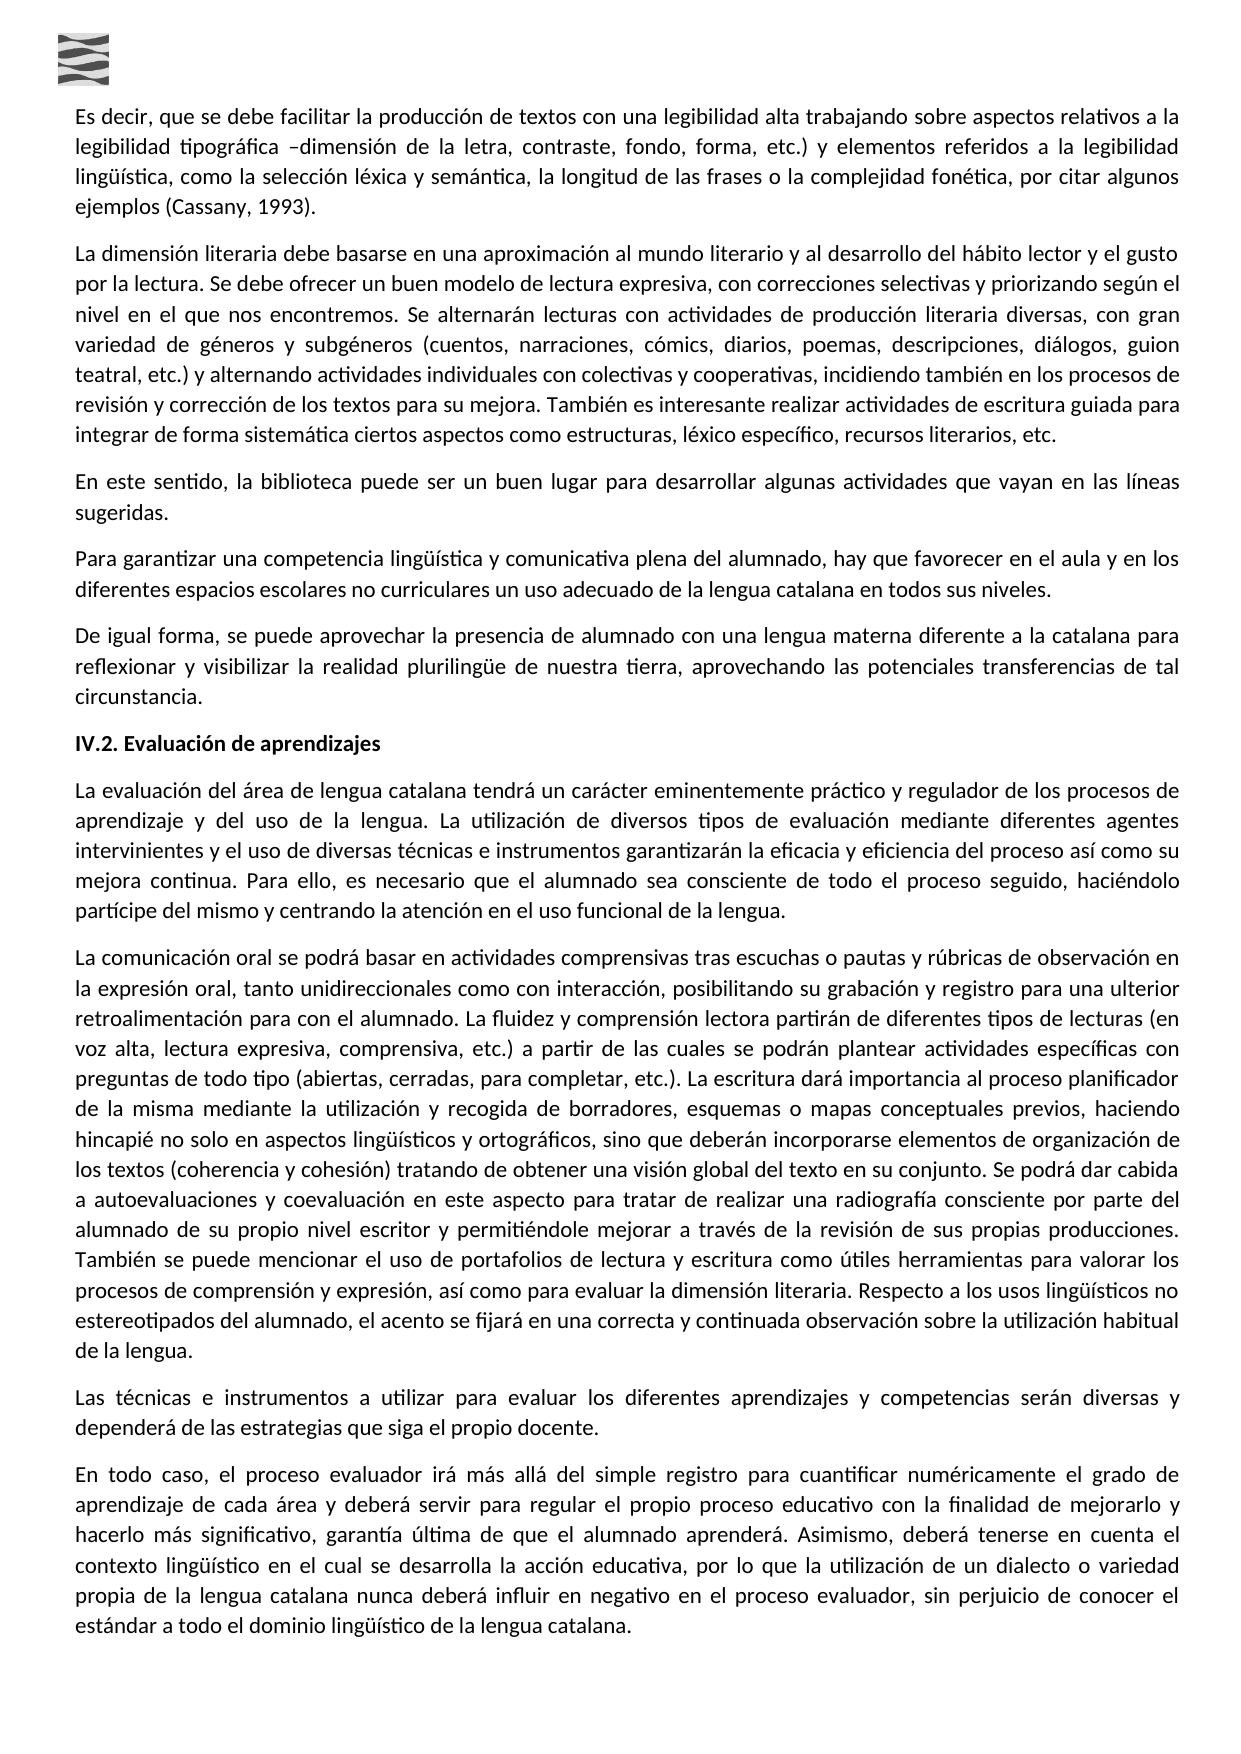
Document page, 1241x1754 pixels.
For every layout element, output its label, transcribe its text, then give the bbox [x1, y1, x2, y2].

text La comunicación oral se podrá basar en actividades comprensivas tras escuchas o pautas y rúbricas de observación en la expresión oral, tanto unidireccionales como con interacción, posibilitando su grabación y registro para una ulterior retroalimentación para con el alumnado. La fluidez y comprensión lectora partirán de diferentes tipos de lecturas (en voz alta, lectura expresiva, comprensiva, etc.) a partir de las cuales se podrán plantear actividades específicas con preguntas de todo tipo (abiertas, cerradas, para completar, etc.). La escritura dará importancia al proceso planificador de la misma mediante la utilización y recogida de borradores, esquemas o mapas conceptuales previos, haciendo hincapié no solo en aspectos lingüísticos y ortográficos, sino que deberán incorporarse elementos de organización de los textos (coherencia y cohesión) tratando de obtener una visión global del texto en su conjunto. Se podrá dar cabida a autoevaluaciones y coevaluación en este aspecto para tratar de realizar una radiografía consciente por parte del alumnado de su propio nivel escritor y permitiéndole mejorar a través de la revisión de sus propias producciones. También se puede mencionar el uso de portafolios de lectura y escritura como útiles herramientas para valorar los procesos de comprensión y expresión, así como para evaluar la dimensión literaria. Respecto a los usos lingüísticos no estereotipados del alumnado, el acento se fijará en una correcta y continuada observación sobre la utilización habitual de la lengua. [75, 943, 1182, 1364]
text Es decir, que se debe facilitar la producción de textos con una legibilidad alta trabajando sobre aspectos relativos a la legibilidad tipográfica –dimensión de la letra, contraste, fondo, forma, etc.) y elementos referidos a la legibilidad lingüística, como la selección léxica y semántica, la longitud de las frases o la complejidad fonética, por citar algunos ejemplos (Cassany, 1993). [75, 102, 1182, 220]
text La dimensión literaria debe basarse en una aproximación al mundo literario y al desarrollo del hábito lector y el gusto por la lectura. Se debe ofrecer un buen modelo de lectura expresiva, con correcciones selectivas y priorizando según el nivel en el que nos encontremos. Se alternarán lecturas con actividades de producción literaria diversas, con gran variedad de géneros y subgéneros (cuentos, narraciones, cómics, diarios, poemas, descripciones, diálogos, guion teatral, etc.) y alternando actividades individuales con colectivas y cooperativas, incidiendo también en los procesos de revisión y corrección de los textos para su mejora. También es interesante realizar actividades de escritura guiada para integrar de forma sistemática ciertos aspectos como estructuras, léxico específico, recursos literarios, etc. [75, 239, 1182, 448]
text En todo caso, el proceso evaluador irá más allá del simple registro para cuantificar numéricamente el grado de aprendizaje de cada área y deberá servir para regular el propio proceso educativo con la finalidad de mejorarlo y hacerlo más significativo, garantía última de que el alumnado aprenderá. Asimismo, deberá tenerse en cuenta el contexto lingüístico en el cual se desarrolla la acción educativa, por lo que la utilización de un dialecto o variedad propia de la lengua catalana nunca deberá influir en negativo en el proceso evaluador, sin perjuicio de conocer el estándar a todo el dominio lingüístico de la lengua catalana. [75, 1460, 1182, 1639]
text Para garantizar una competencia lingüística y comunicativa plena del alumnado, hay que favorecer en el aula y en los diferentes espacios escolares no curriculares un uso adecuado de la lengua catalana en todos sus niveles. [75, 544, 1182, 603]
text Las técnicas e instrumentos a utilizar para evaluar los diferentes aprendizajes y competencias serán diversas y dependerá de las estrategias que siga el propio docente. [75, 1383, 1182, 1441]
text En este sentido, la biblioteca puede ser un buen lugar para desarrollar algunas actividades que vayan en las líneas sugeridas. [75, 467, 1182, 526]
subtitle IV.2. Evaluación de aprendizajes [75, 729, 1182, 757]
text De igual forma, se puede aprovechar la presencia de alumnado con una lengua materna diferente a la catalana para reflexionar y visibilizar la realidad plurilingüe de nuestra tierra, aprovechando las potenciales transferencias de tal circunstancia. [75, 622, 1182, 710]
text La evaluación del área de lengua catalana tendrá un carácter eminentemente práctico y regulador de los procesos de aprendizaje y del uso de la lengua. La utilización de diversos tipos de evaluación mediante diferentes agentes intervinientes y el uso de diversas técnicas e instrumentos garantizarán la eficacia y eficiencia del proceso así como su mejora continua. Para ello, es necesario que el alumnado sea consciente de todo el proceso seguido, haciéndolo partícipe del mismo y centrando la atención en el uso funcional de la lengua. [75, 776, 1182, 924]
